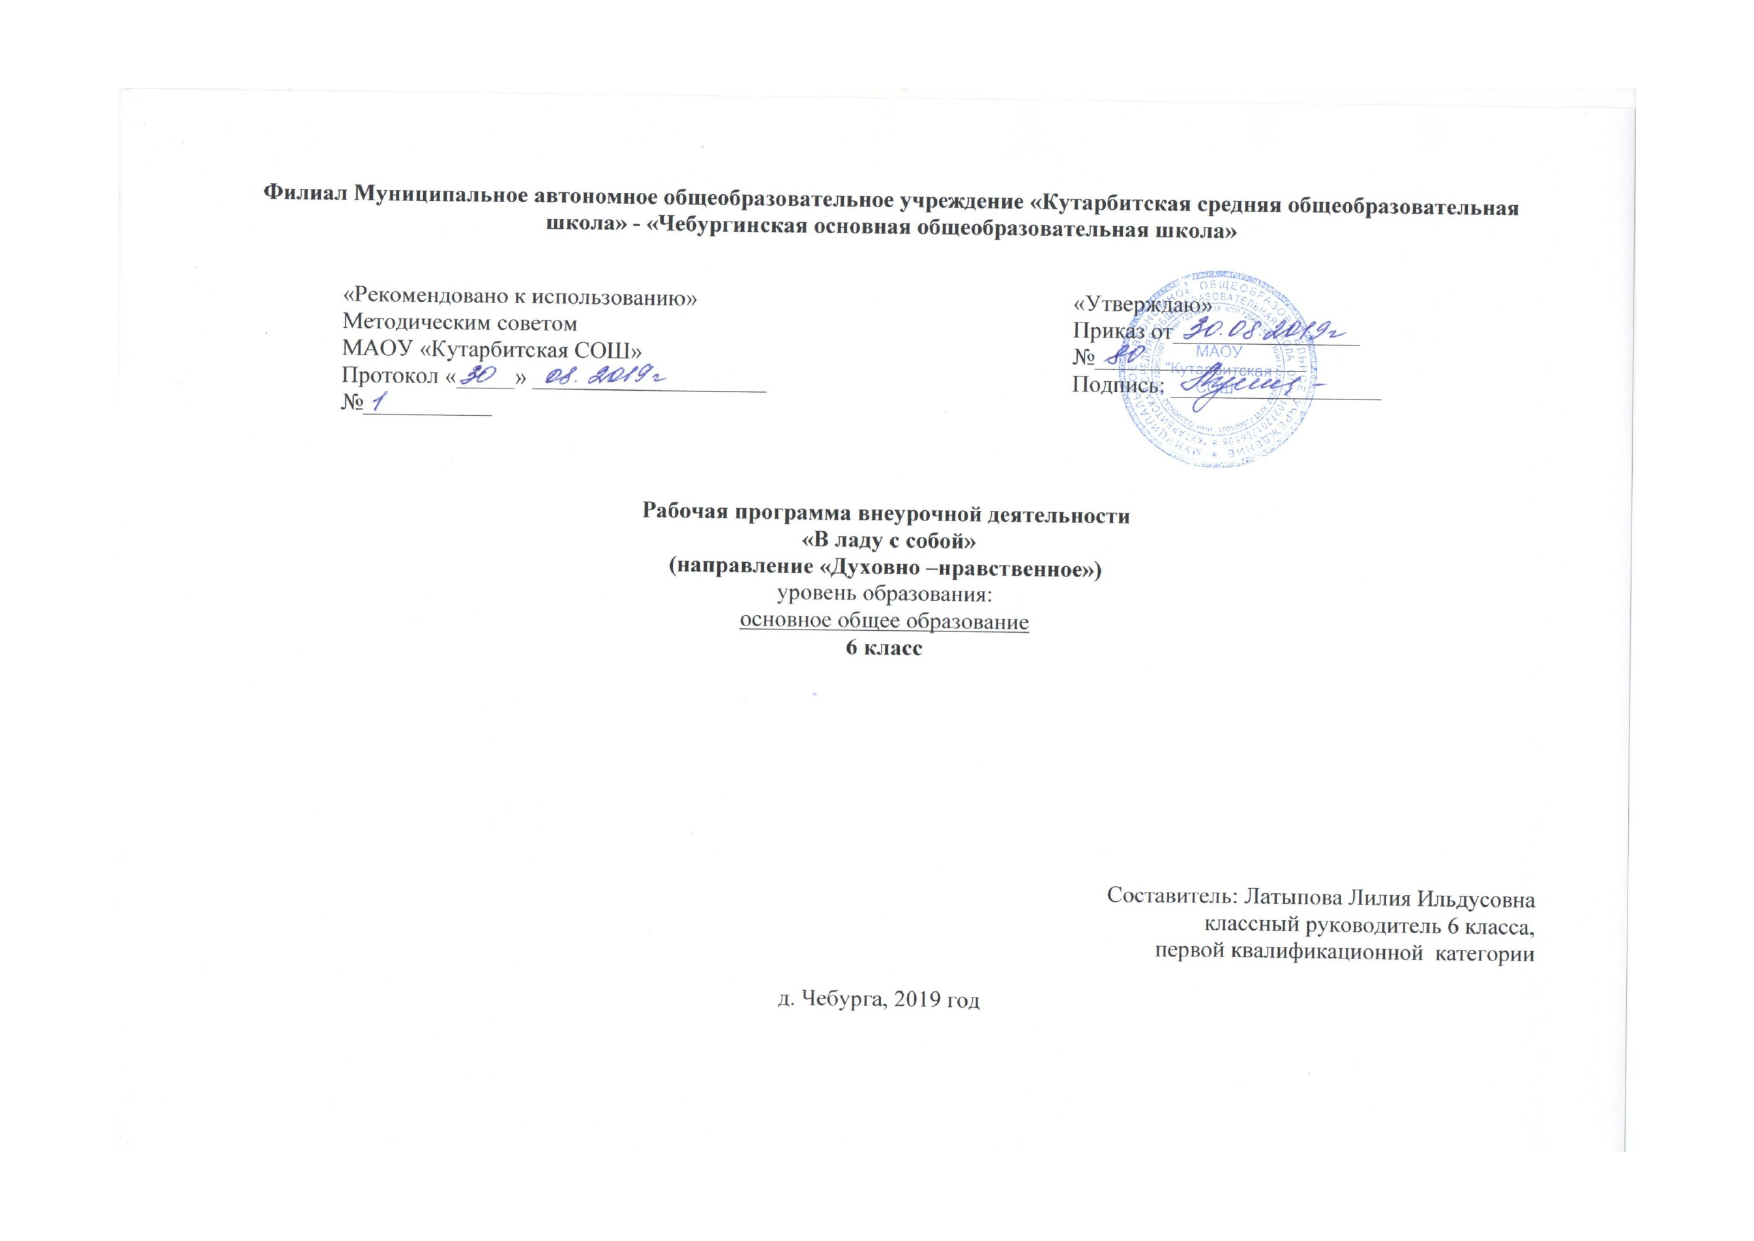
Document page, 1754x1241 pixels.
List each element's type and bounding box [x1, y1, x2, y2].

picture [118, 88, 1636, 1152]
